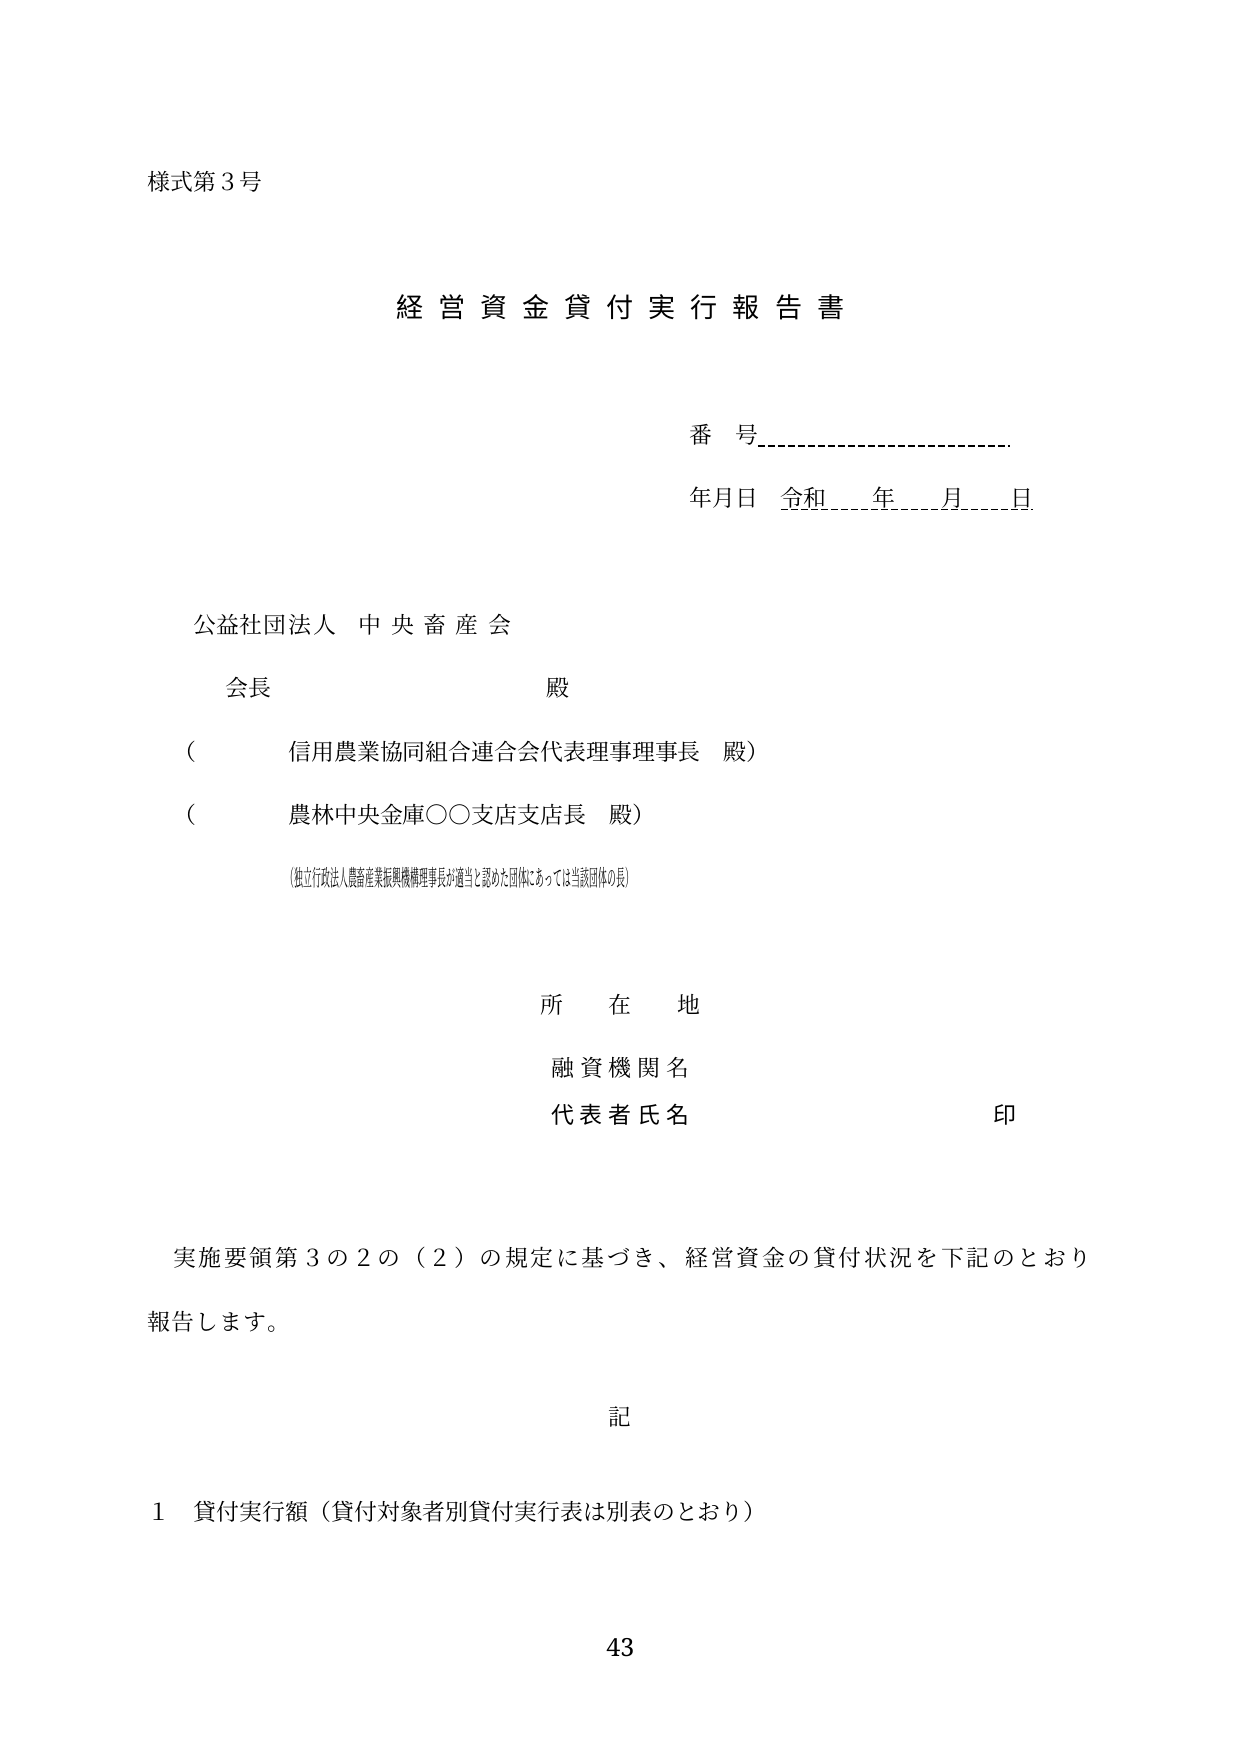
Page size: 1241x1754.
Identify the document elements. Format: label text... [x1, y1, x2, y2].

text （ 信用農業協同組合連合会代表理事理事長 殿） [148, 719, 1092, 782]
text （ 農林中央金庫○○支店支店長 殿） [148, 782, 1092, 845]
text 記 [148, 1384, 1092, 1447]
text 融 資 機 関 名 [148, 1035, 1092, 1099]
text 実施要領第３の２の（２）の規定に基づき、経営資金の貸付状況を下記のとおり 報告します。 [148, 1225, 1092, 1352]
text （独立行政法人農畜産業振興機構理事長が適当と認めた団体にあっては当該団体の長） [285, 845, 1092, 909]
text 年月日 令和 年 月 日 [148, 465, 1092, 529]
text 様式第３号 [148, 149, 1092, 212]
text 会長 殿 [226, 655, 1092, 719]
text 代 表 者 氏 名 印 [148, 1099, 1092, 1130]
text １ 貸付実行額（貸付対象者別貸付実行表は別表のとおり） [148, 1479, 1092, 1542]
text 所 在 地 [148, 972, 1092, 1035]
text 番 号 [148, 402, 1092, 465]
text 公益社団法人 中央畜産会 [148, 592, 1092, 655]
text 経営資金貸付実行報告書 [148, 275, 1092, 339]
